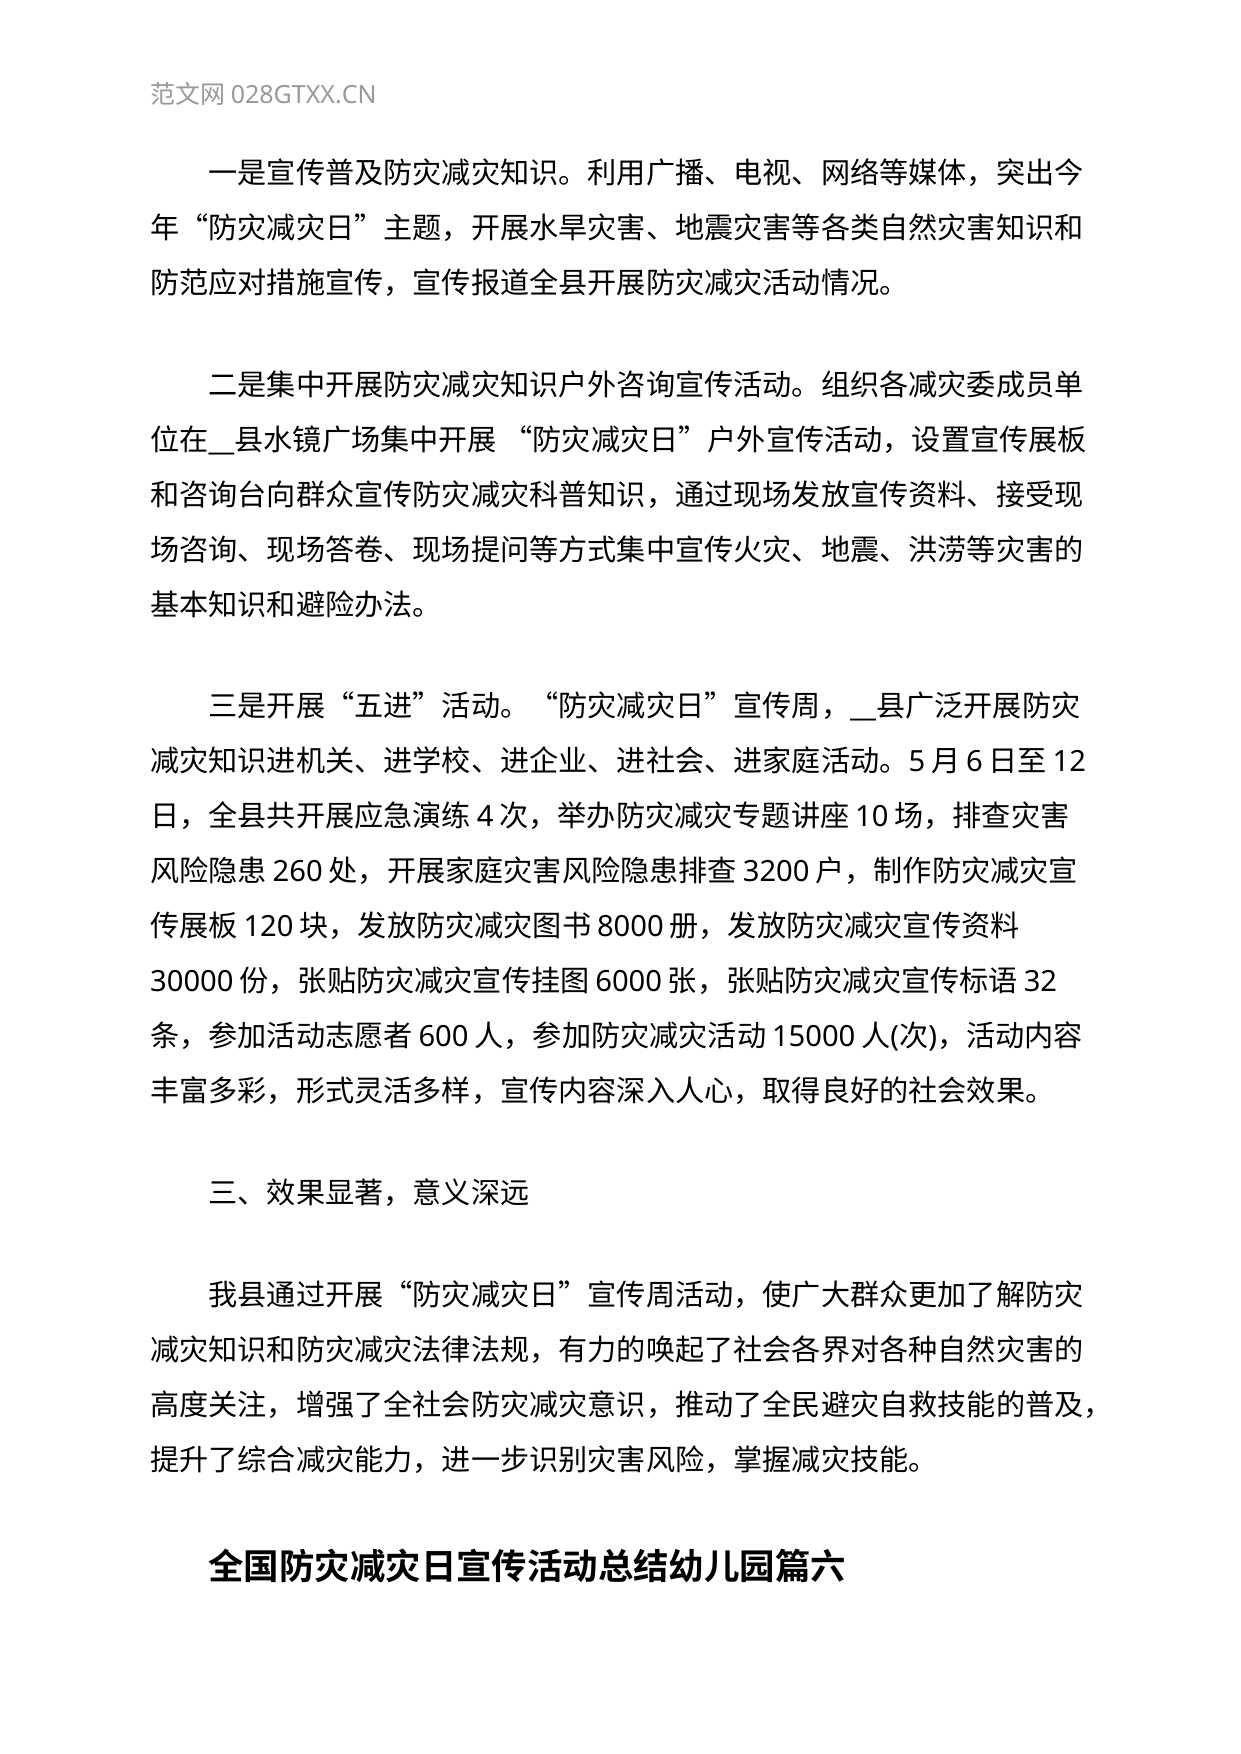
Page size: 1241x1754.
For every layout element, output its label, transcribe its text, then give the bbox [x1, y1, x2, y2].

text 全国防灾减灾日宣传活动总结幼儿园篇六 [150, 1538, 1090, 1589]
text 三是开展“五进”活动。“防灾减灾日”宣传周，__县广泛开展防灾减灾知识进机关、进学校、进企业、进社会、进家庭活动。5月6日至12日，全县共开展应急演练4次，举办防灾减灾专题讲座10场，排查灾害风险隐患260处，开展家庭灾害风险隐患排查3200户，制作防灾减灾宣传展板120块，发放防灾减灾图书8000册，发放防灾减灾宣传资料30000份，张贴防灾减灾宣传挂图6000张，张贴防灾减灾宣传标语32条，参加活动志愿者600人，参加防灾减灾活动15000人(次)，活动内容丰富多彩，形式灵活多样，宣传内容深入人心，取得良好的社会效果。 [150, 683, 1090, 1110]
text 一是宣传普及防灾减灾知识。利用广播、电视、网络等媒体，突出今年“防灾减灾日”主题，开展水旱灾害、地震灾害等各类自然灾害知识和防范应对措施宣传，宣传报道全县开展防灾减灾活动情况。 [150, 150, 1090, 302]
text 三、效果显著，意义深远 [150, 1170, 1090, 1212]
text 二是集中开展防灾减灾知识户外咨询宣传活动。组织各减灾委成员单位在__县水镜广场集中开展 “防灾减灾日”户外宣传活动，设置宣传展板和咨询台向群众宣传防灾减灾科普知识，通过现场发放宣传资料、接受现场咨询、现场答卷、现场提问等方式集中宣传火灾、地震、洪涝等灾害的基本知识和避险办法。 [150, 362, 1090, 623]
text 我县通过开展“防灾减灾日”宣传周活动，使广大群众更加了解防灾减灾知识和防灾减灾法律法规，有力的唤起了社会各界对各种自然灾害的高度关注，增强了全社会防灾减灾意识，推动了全民避灾自救技能的普及，提升了综合减灾能力，进一步识别灾害风险，掌握减灾技能。 [150, 1272, 1090, 1478]
